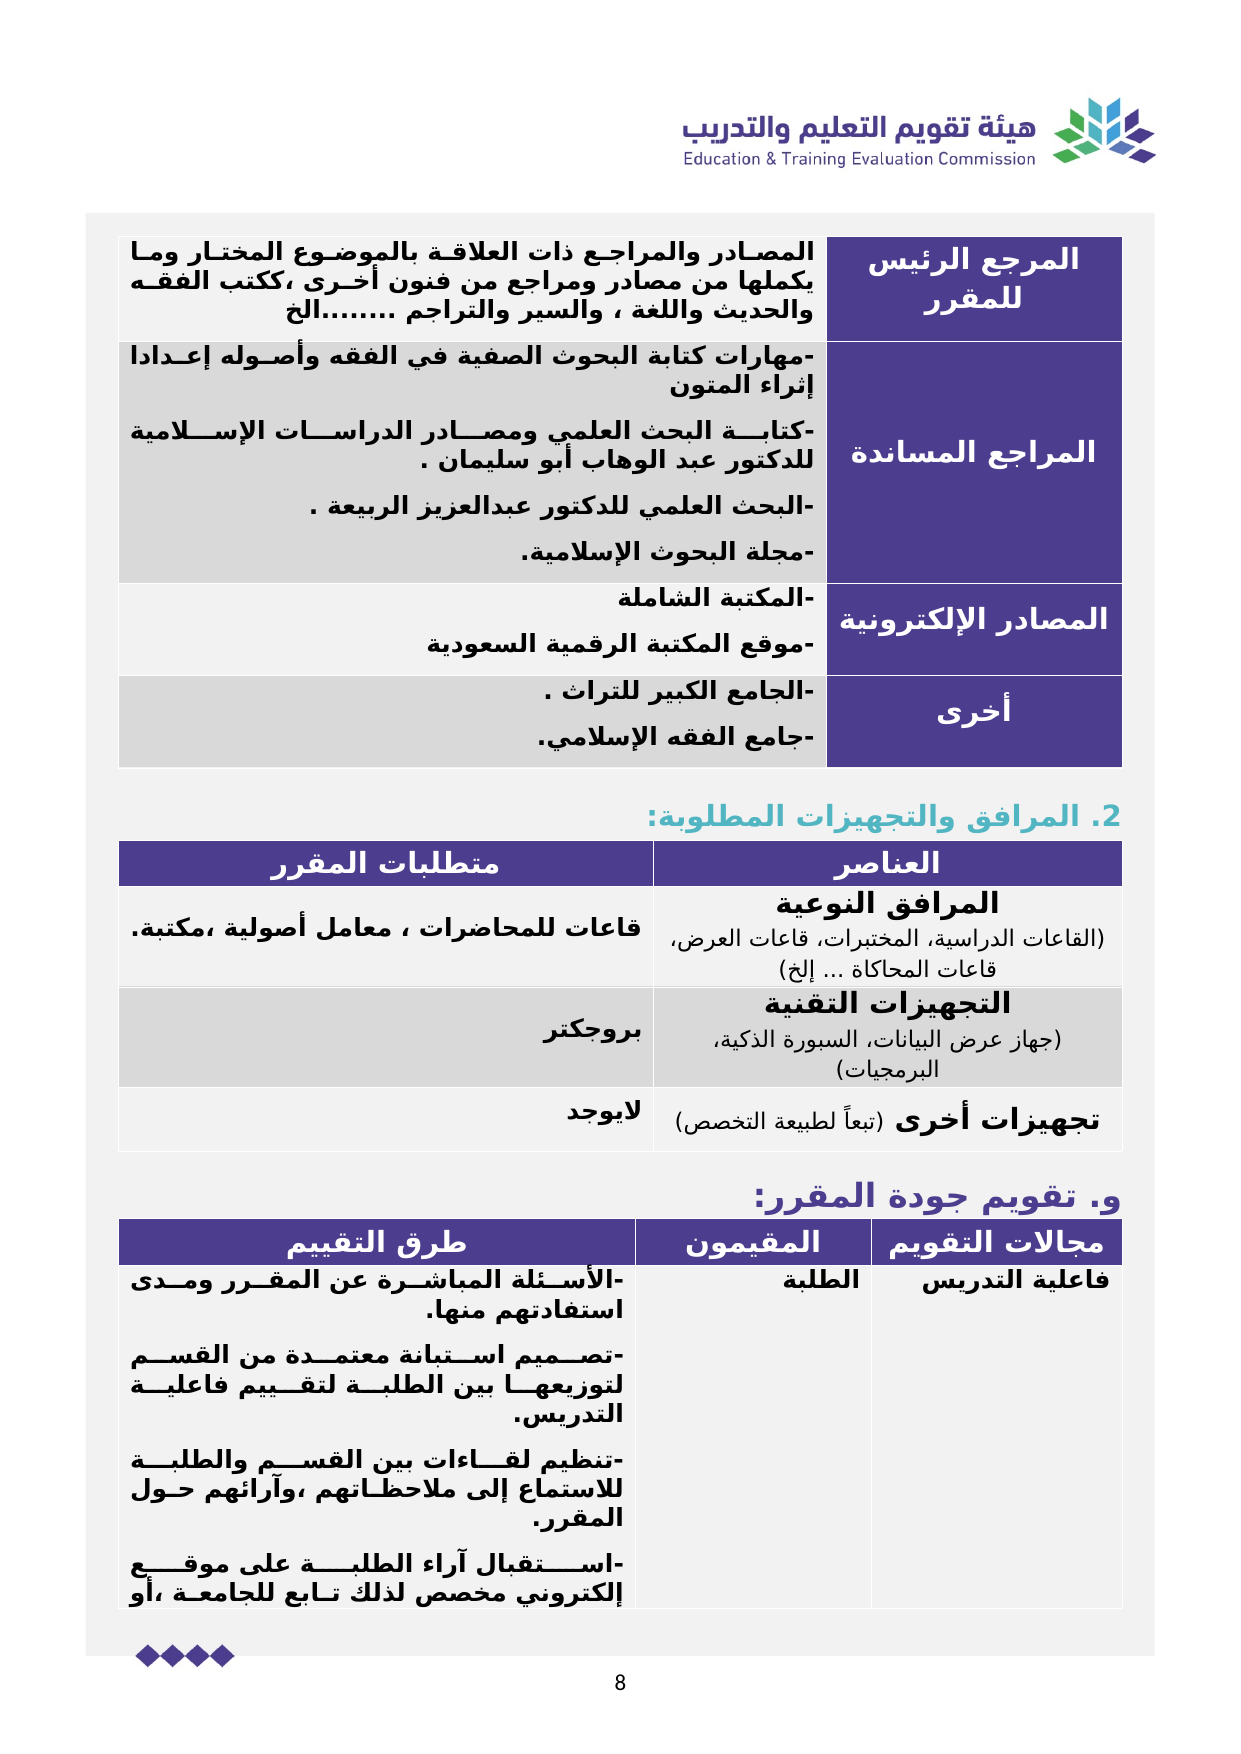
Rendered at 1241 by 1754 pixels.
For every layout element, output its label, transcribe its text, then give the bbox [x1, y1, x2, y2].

table_header المقيمون [636, 1219, 871, 1265]
table_cell المرافق النوعية (القاعات الدراسية، المختبرات، قاعات العرض، قاعات المحاكاة ... إلخ) [654, 887, 1122, 986]
table_header العناصر [654, 841, 1122, 886]
table_cell قاعات للمحاضرات ، معامل أصولية ،مكتبة. [119, 887, 653, 986]
text 2. المرافق والتجهيزات المطلوبة: [118, 799, 1122, 833]
table_cell التجهيزات التقنية (جهاز عرض البيانات، السبورة الذكية، البرمجيات) [654, 988, 1122, 1087]
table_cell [119, 1266, 635, 1607]
table_cell المصادر الإلكترونية [827, 584, 1122, 675]
table_header متطلبات المقرر [119, 841, 653, 886]
table_header المرجع الرئيس للمقرر [827, 237, 1122, 341]
table_cell لايوجد [119, 1088, 653, 1151]
table_cell أخرى [827, 676, 1122, 767]
table_cell المراجع المساندة [827, 342, 1122, 583]
table_header طرق التقييم [119, 1219, 635, 1265]
table_cell بروجكتر [119, 988, 653, 1087]
table_cell -الجامع الكبير للتراث . -جامع الفقه الإسلامي. [119, 676, 826, 767]
table_cell الطلبة [636, 1266, 871, 1607]
table_cell فاعلية التدريس [872, 1266, 1122, 1607]
table_cell تجهيزات أخرى (تبعاً لطبيعة التخصص) [654, 1088, 1122, 1151]
table_header المصادر والمراجع ذات العلاقة بالموضوع المختار وما يكملها من مصادر ومراجع من فنون أخرى ،ككتب الفقه والحديث واللغة ، والسير والتراجم ........الخ [119, 237, 826, 341]
picture [1, 1, 1240, 1752]
table_cell -مهارات كتابة البحوث الصفية في الفقه وأصوله إعدادا إثراء المتون -كتابة البحث العلمي ومصادر الدراسات الإسلامية للدكتور عبد الوهاب أبو سليمان . -البحث العلمي للدكتور عبدالعزيز الربيعة . -مجلة البحوث الإسلامية. [119, 342, 826, 583]
table_header مجالات التقويم [872, 1219, 1122, 1265]
subtitle و. تقويم جودة المقرر: [118, 1176, 1122, 1215]
table_cell -المكتبة الشاملة -موقع المكتبة الرقمية السعودية [119, 584, 826, 675]
